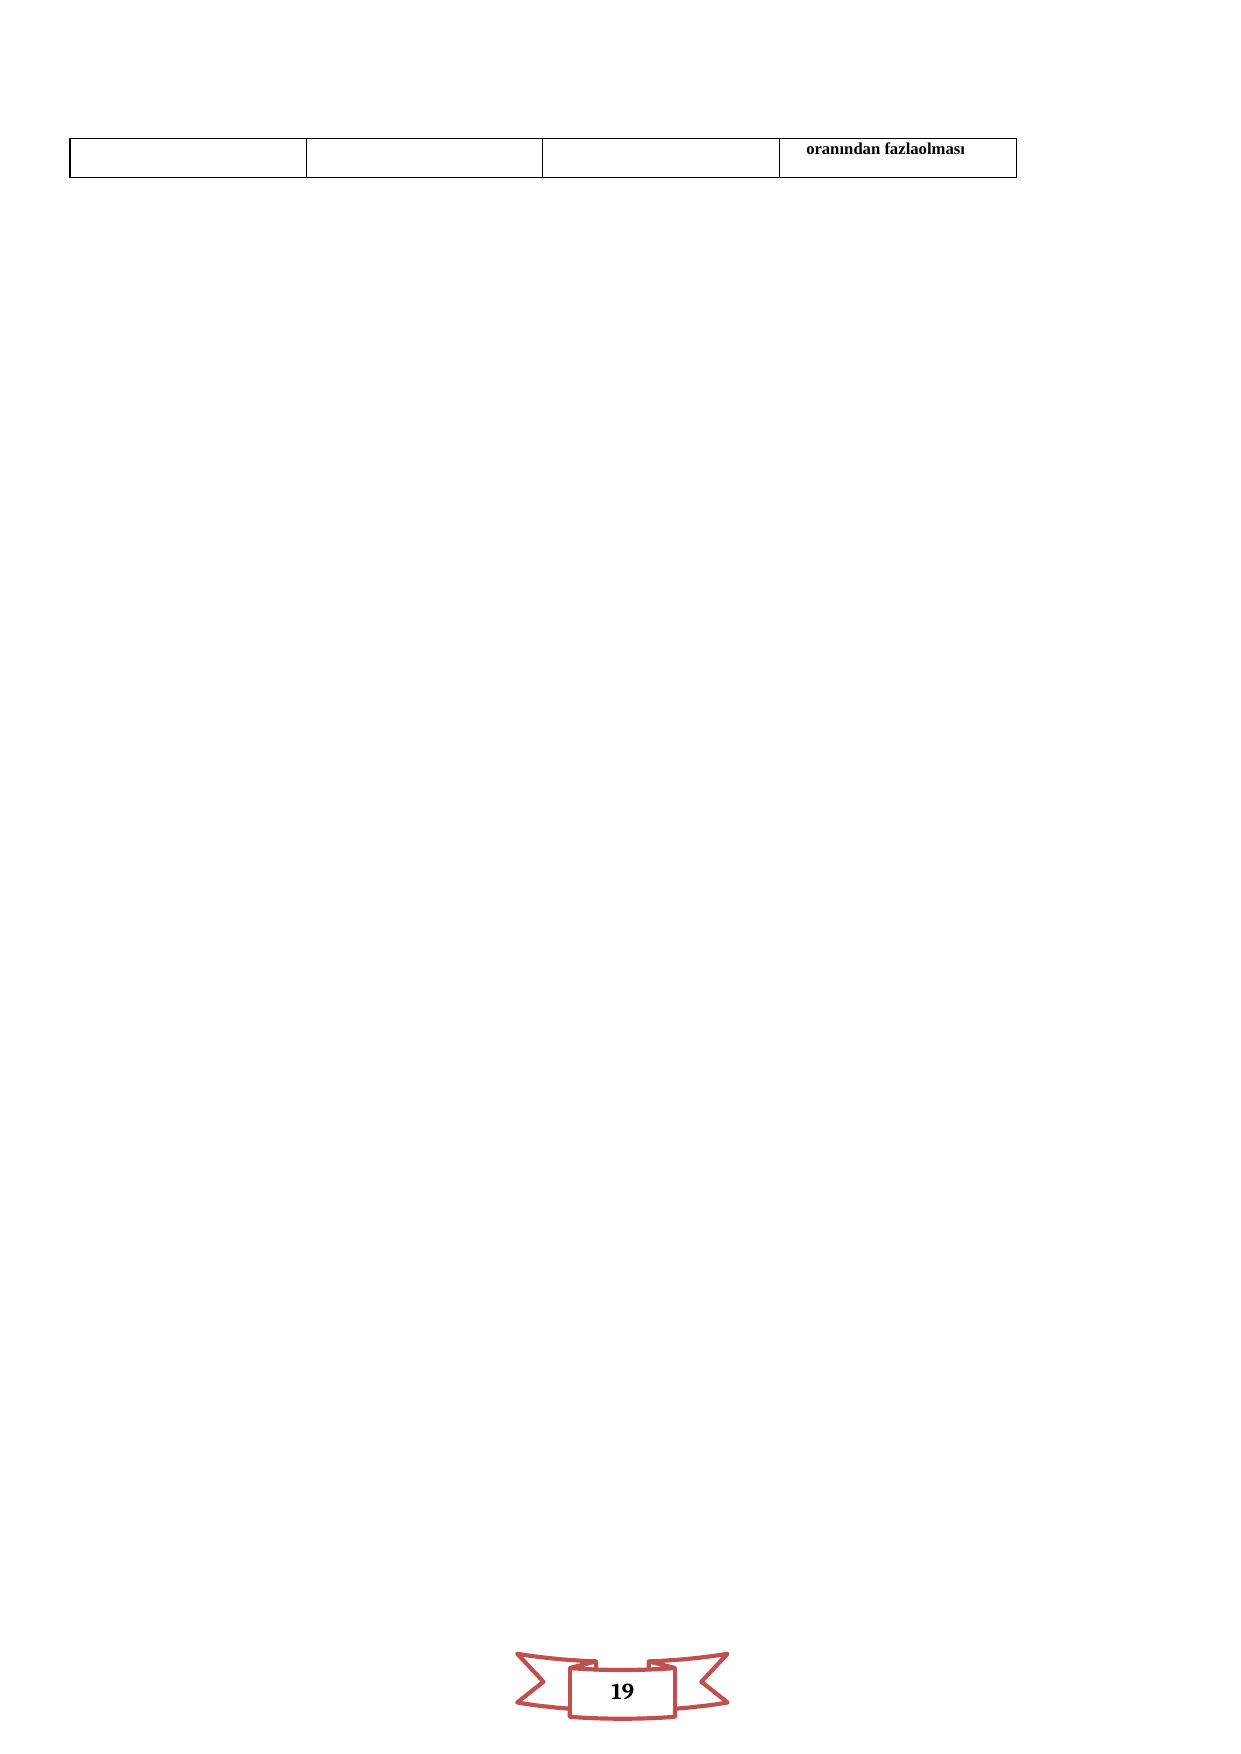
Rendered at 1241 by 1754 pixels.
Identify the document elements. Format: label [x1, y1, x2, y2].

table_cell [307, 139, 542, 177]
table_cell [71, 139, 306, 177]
table_cell [543, 139, 779, 177]
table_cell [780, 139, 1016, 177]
